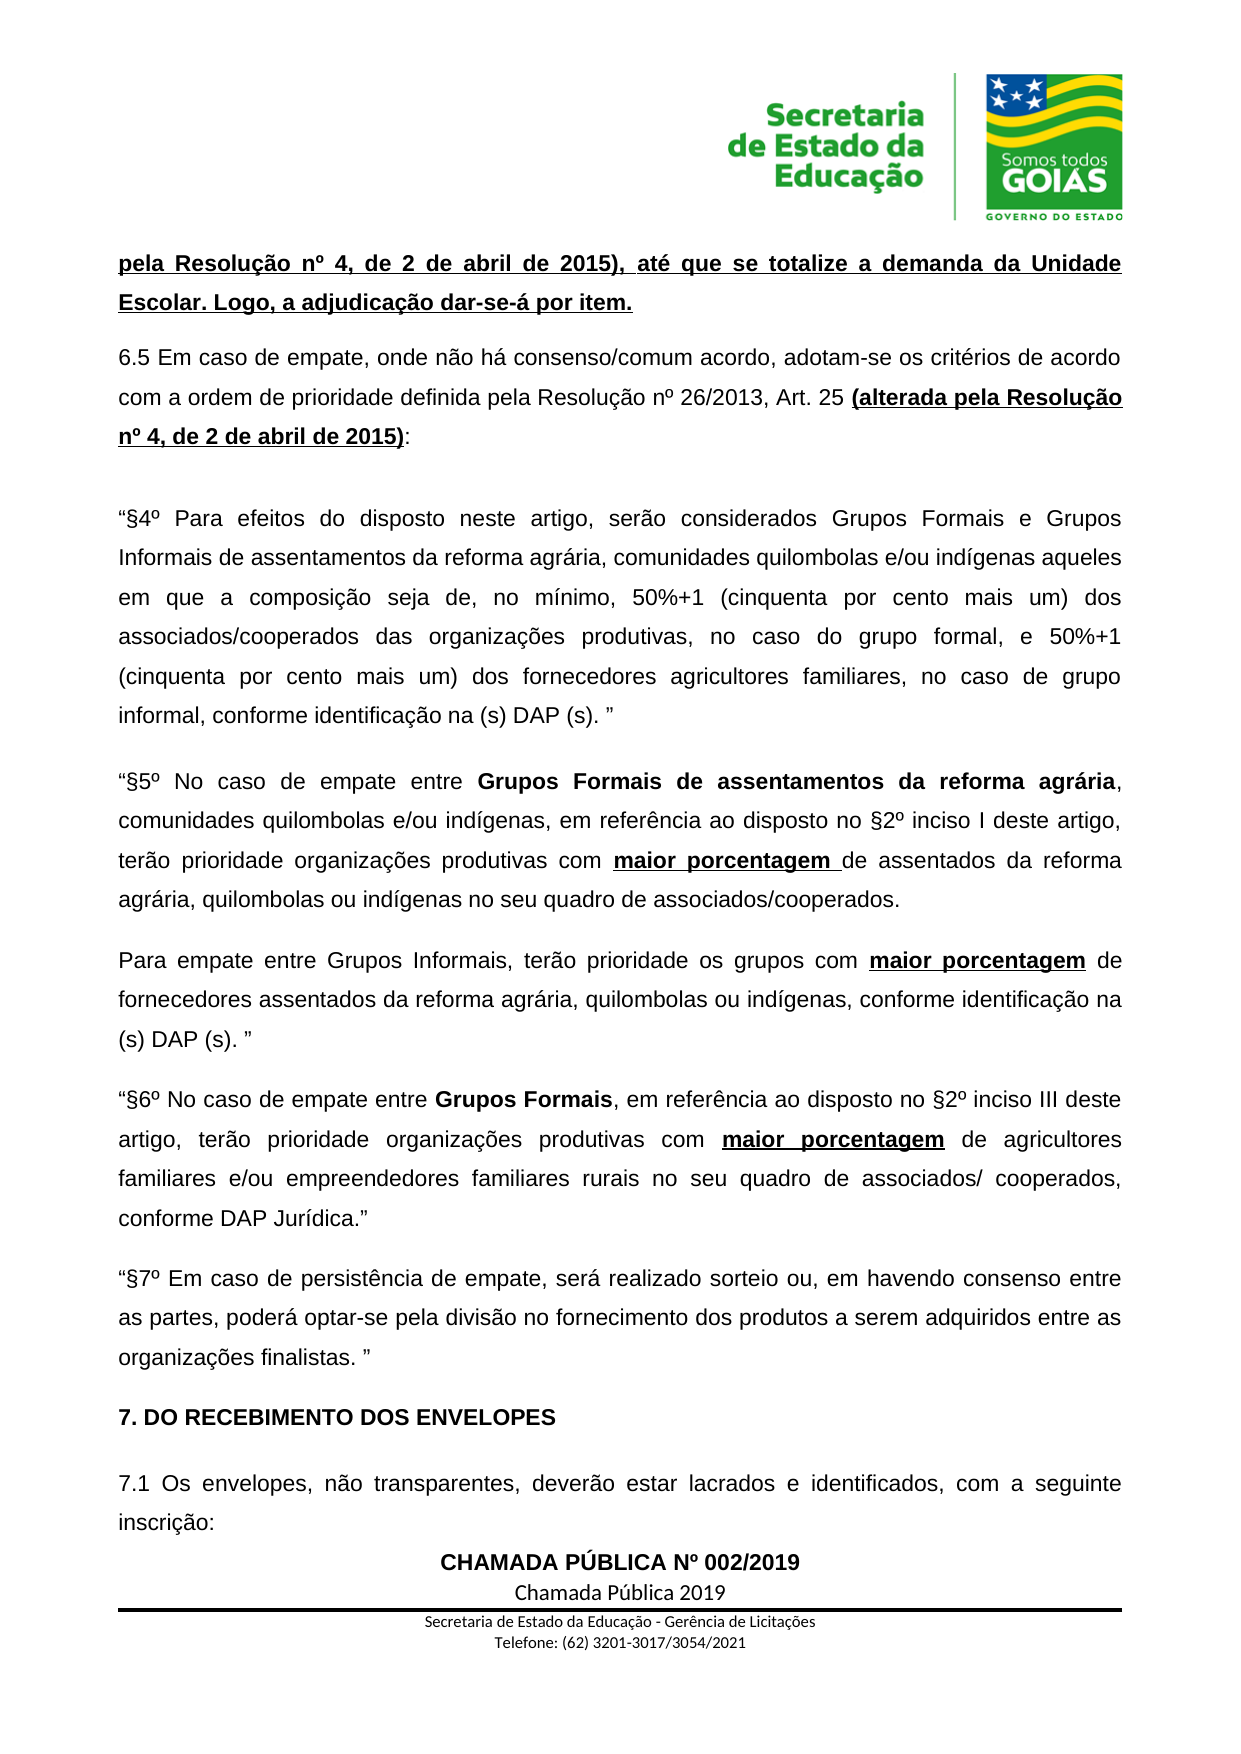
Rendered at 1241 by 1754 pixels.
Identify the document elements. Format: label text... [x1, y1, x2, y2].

text CHAMADA PÚBLICA Nº 002/2019 [118, 1549, 1122, 1575]
text Para empate entre Grupos Informais, terão prioridade os grupos com maior porcentagem de fornecedores assentados da reforma agrária, quilombolas ou indígenas, conforme identificação na (s) DAP (s). ” [118, 947, 1122, 1052]
text “§5º No caso de empate entre Grupos Formais de assentamentos da reforma agrária, comunidades quilombolas e/ou indígenas, em referência ao disposto no §2º inciso I deste artigo, terão prioridade organizações produtivas com maior porcentagem de assentados da reforma agrária, quilombolas ou indígenas no seu quadro de associados/cooperados. [118, 768, 1122, 913]
picture [727, 73, 1123, 222]
text “§7º Em caso de persistência de empate, será realizado sorteio ou, em havendo consenso entre as partes, poderá optar-se pela divisão no fornecimento dos produtos a serem adquiridos entre as organizações finalistas. ” [118, 1265, 1122, 1370]
text 6.5 Em caso de empate, onde não há consenso/comum acordo, adotam-se os critérios de acordo com a ordem de prioridade definida pela Resolução nº 26/2013, Art. 25 (alterada pela Resolução nº 4, de 2 de abril de 2015): [118, 344, 1122, 450]
text 7.1 Os envelopes, não transparentes, deverão estar lacrados e identificados, com a seguinte inscrição: [118, 1470, 1122, 1536]
text 7. DO RECEBIMENTO DOS ENVELOPES [118, 1404, 1122, 1430]
text “§6º No caso de empate entre Grupos Formais, em referência ao disposto no §2º inciso III deste artigo, terão prioridade organizações produtivas com maior porcentagem de agricultores familiares e/ou empreendedores familiares rurais no seu quadro de associados/ cooperados, conforme DAP Jurídica.” [118, 1086, 1122, 1231]
subtitle “§4º Para efeitos do disposto neste artigo, serão considerados Grupos Formais e Grupos Informais de assentamentos da reforma agrária, comunidades quilombolas e/ou indígenas aqueles em que a composição seja de, no mínimo, 50%+1 (cinquenta por cento mais um) dos associados/cooperados das organizações produtivas, no caso do grupo formal, e 50%+1 (cinquenta por cento mais um) dos fornecedores agricultores familiares, no caso de grupo informal, conforme identificação na (s) DAP (s). ” [118, 505, 1122, 728]
